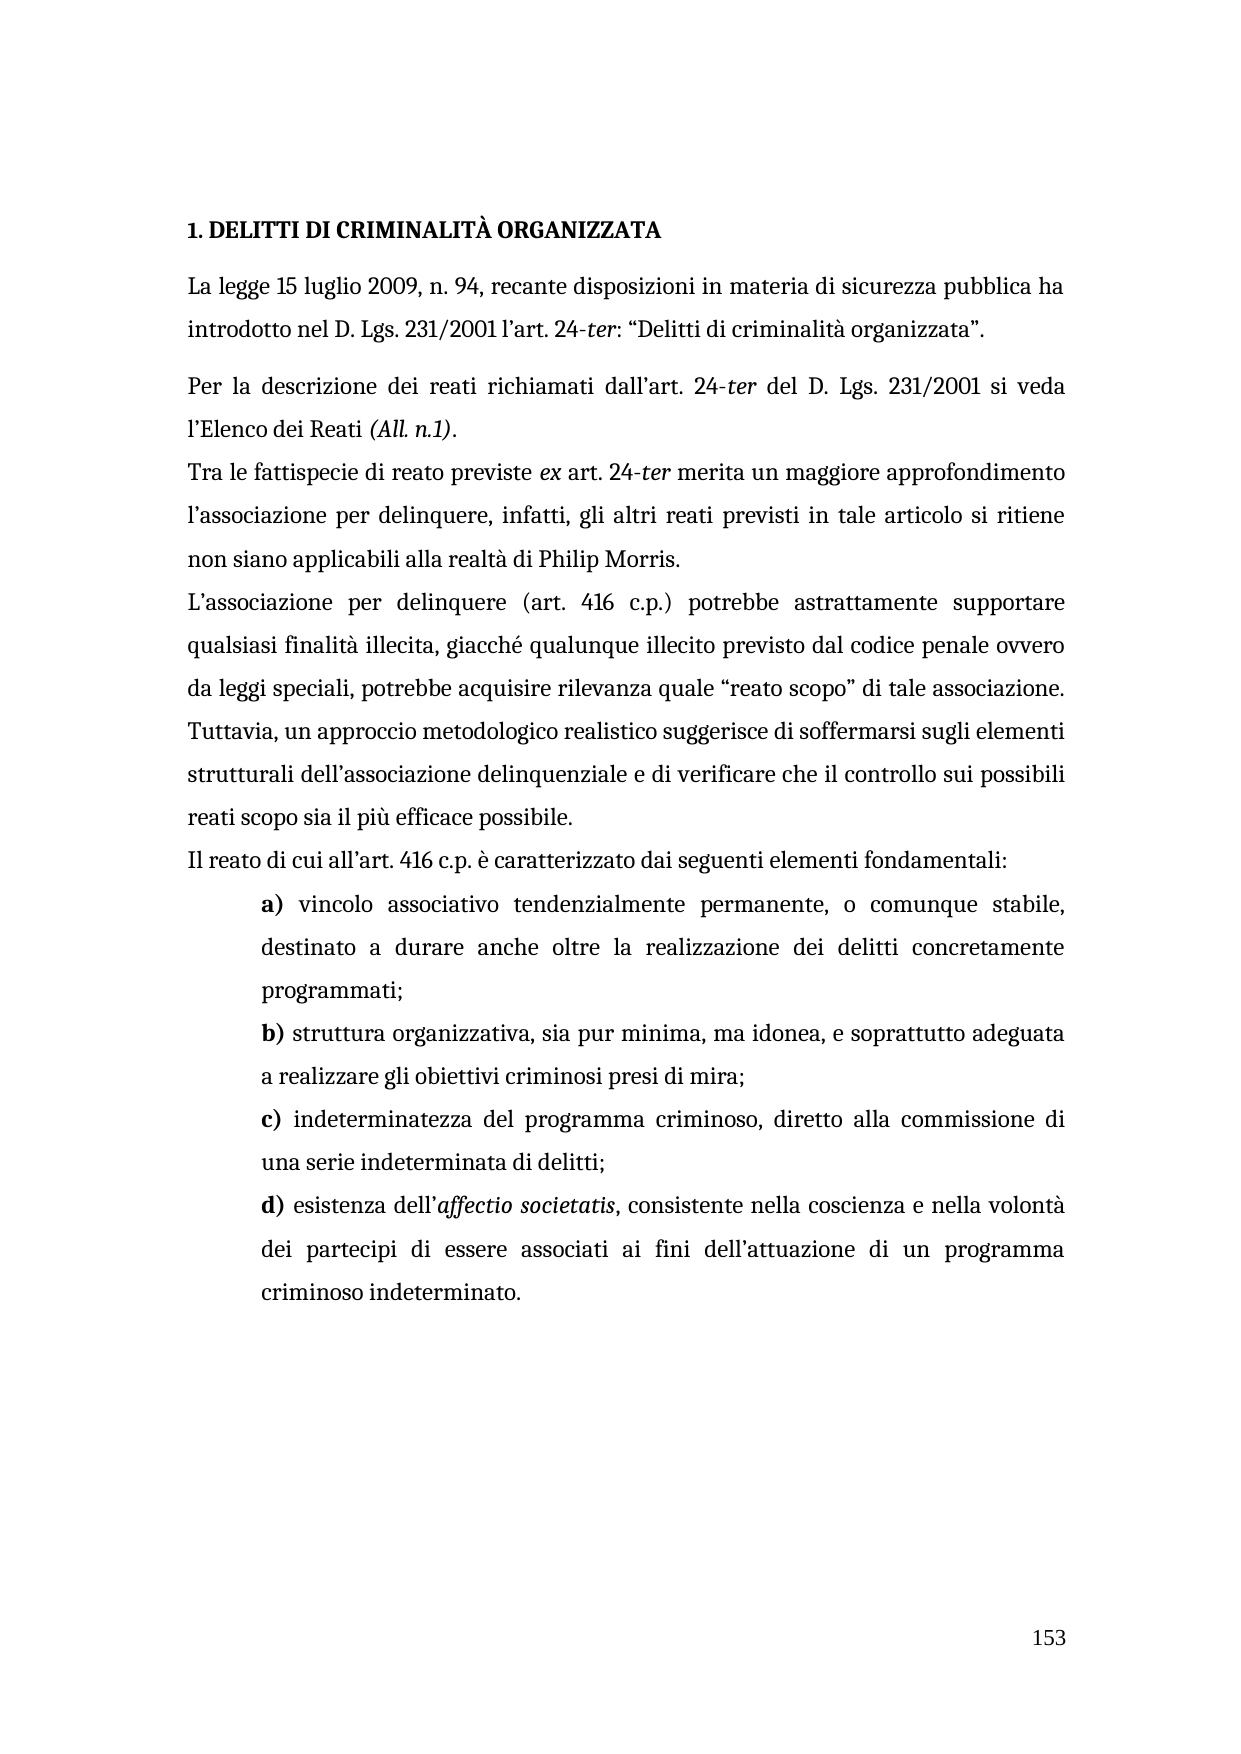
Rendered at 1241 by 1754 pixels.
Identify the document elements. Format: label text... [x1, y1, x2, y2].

text La legge 15 luglio 2009, n. 94, recante disposizioni in materia di sicurezza pubblica ha introdotto nel D. Lgs. 231/2001 l’art. 24-ter: “Delitti di criminalità organizzata”. [187, 272, 1066, 344]
text L’associazione per delinquere (art. 416 c.p.) potrebbe astrattamente supportare qualsiasi finalità illecita, giacché qualunque illecito previsto dal codice penale ovvero da leggi speciali, potrebbe acquisire rilevanza quale “reato scopo” di tale associazione. Tuttavia, un approccio metodologico realistico suggerisce di soffermarsi sugli elementi strutturali dell’associazione delinquenziale e di verificare che il controllo sui possibili reati scopo sia il più efficace possibile. [187, 588, 1066, 832]
text a) vincolo associativo tendenzialmente permanente, o comunque stabile, destinato a durare anche oltre la realizzazione dei delitti concretamente programmati; [261, 889, 1066, 1004]
text 1. DELITTI DI CRIMINALITÀ ORGANIZZATA [187, 216, 1066, 244]
text Tra le fattispecie di reato previste ex art. 24-ter merita un maggiore approfondimento l’associazione per delinquere, infatti, gli altri reati previsti in tale articolo si ritiene non siano applicabili alla realtà di Philip Morris. [187, 458, 1066, 573]
text Per la descrizione dei reati richiamati dall’art. 24-ter del D. Lgs. 231/2001 si veda l’Elenco dei Reati (All. n.1). [187, 372, 1066, 444]
text b) struttura organizzativa, sia pur minima, ma idonea, e soprattutto adeguata a realizzare gli obiettivi criminosi presi di mira; [261, 1019, 1066, 1091]
text Il reato di cui all’art. 416 c.p. è caratterizzato dai seguenti elementi fondamentali: [187, 846, 1066, 875]
text d) esistenza dell’affectio societatis, consistente nella coscienza e nella volontà dei partecipi di essere associati ai fini dell’attuazione di un programma criminoso indeterminato. [261, 1191, 1066, 1306]
text c) indeterminatezza del programma criminoso, diretto alla commissione di una serie indeterminata di delitti; [261, 1105, 1066, 1177]
